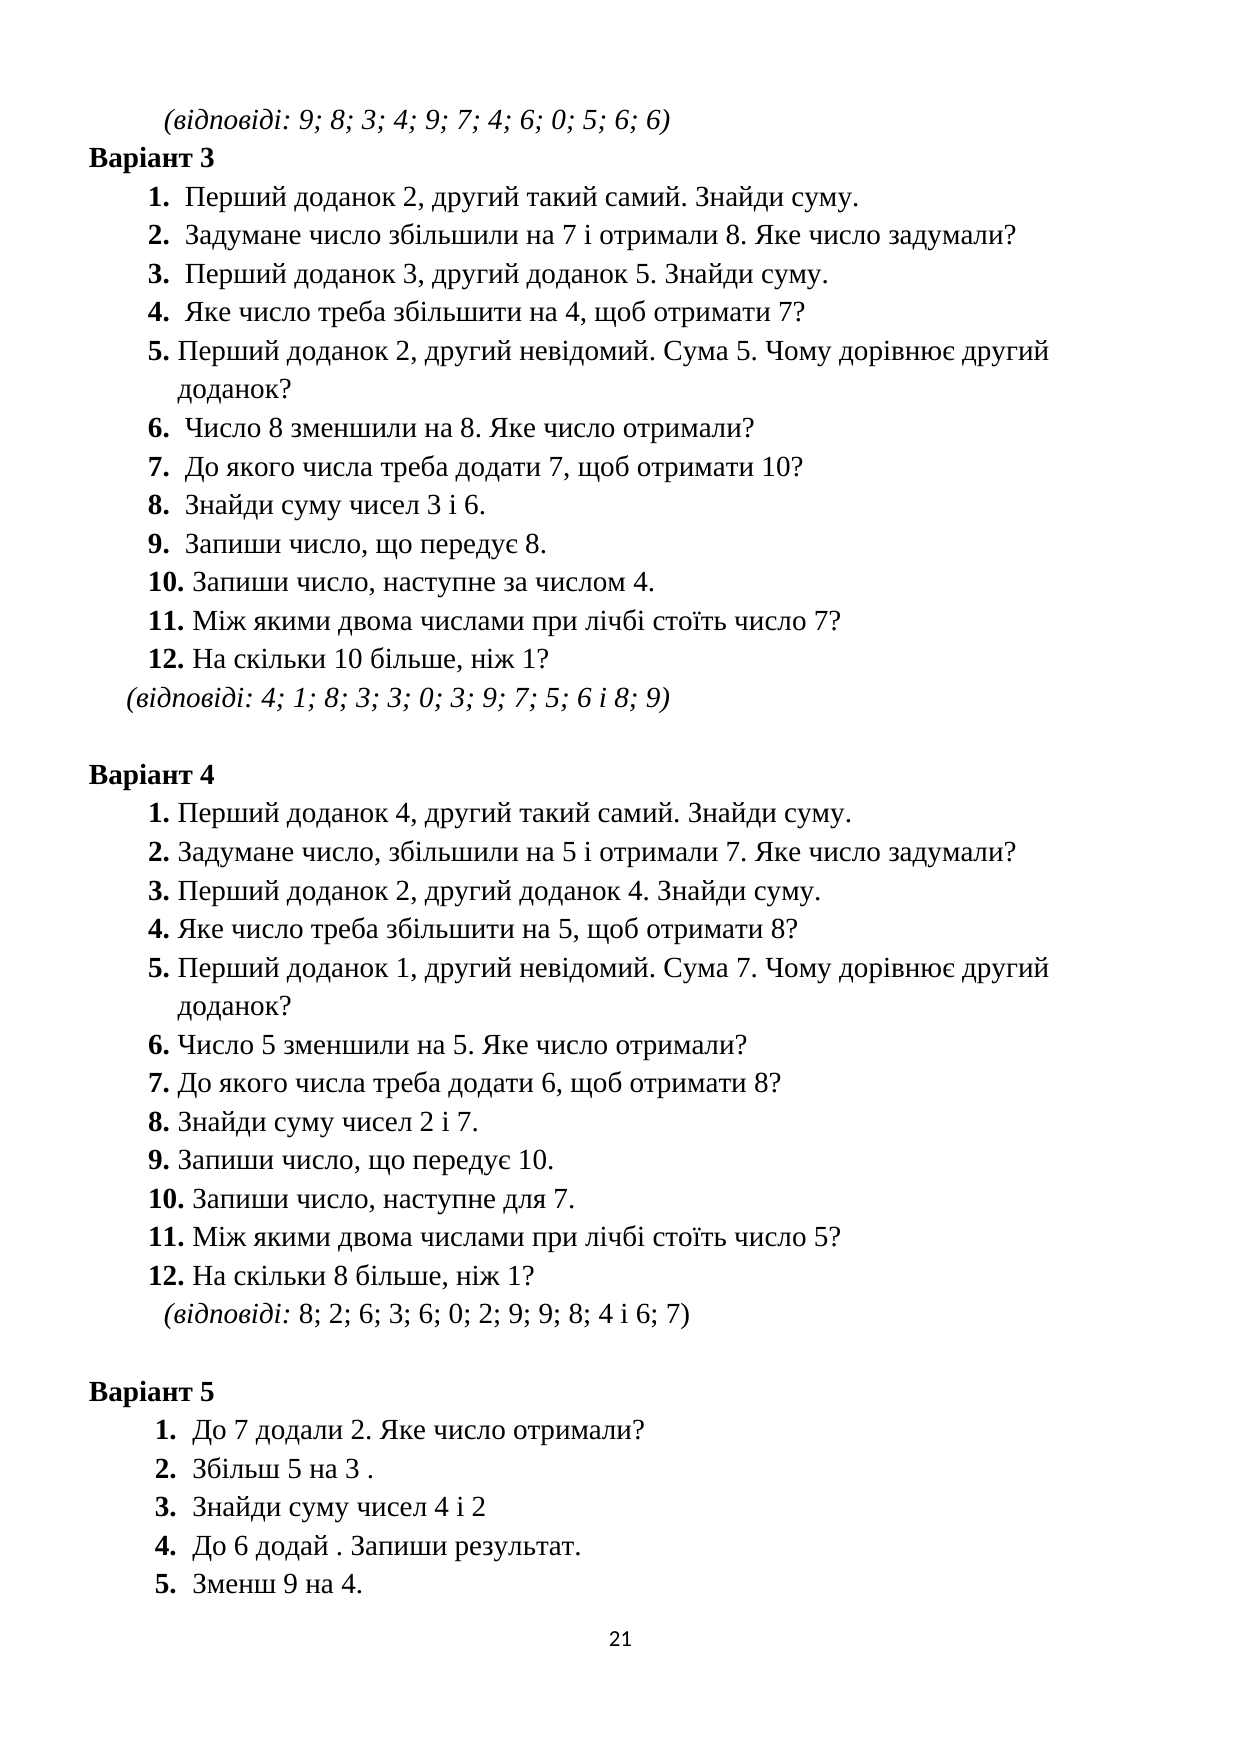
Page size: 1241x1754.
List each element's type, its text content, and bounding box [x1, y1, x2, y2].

list Перший доданок 2, другий невідомий. Сума 5. Чому дорівнює другий доданок? [148, 333, 1152, 405]
list До 6 додай . Запиши результат. [154, 1528, 1152, 1561]
list Число 8 зменшили на 8. Яке число отримали? [148, 410, 1152, 444]
list Запиши число, наступне для 7. [148, 1181, 1152, 1214]
list До 7 додали 2. Яке число отримали? [154, 1412, 1152, 1446]
list Збільш 5 на 3 . [154, 1451, 1152, 1484]
list До якого числа треба додати 7, щоб отримати 10? [148, 449, 1152, 482]
list Перший доданок 4, другий такий самий. Знайди суму. [148, 796, 1152, 829]
list Задумане число, збільшили на 5 і отримали 7. Яке число задумали? [148, 834, 1152, 868]
text Варіант 4 [89, 757, 1152, 791]
list На скільки 8 більше, ніж 1? [148, 1258, 1152, 1292]
list До якого числа треба додати 6, щоб отримати 8? [148, 1065, 1152, 1099]
list Задумане число збільшили на 7 і отримали 8. Яке число задумали? [148, 217, 1152, 251]
list Знайди суму чисел 2 і 7. [148, 1104, 1152, 1137]
list Знайди суму чисел 4 і 2 [154, 1489, 1152, 1523]
list Перший доданок 1, другий невідомий. Сума 7. Чому дорівнює другий доданок? [148, 950, 1152, 1022]
text (відповіді: 8; 2; 6; 3; 6; 0; 2; 9; 9; 8; 4 і 6; 7) [164, 1297, 1152, 1330]
list Між якими двома числами при лічбі стоїть число 5? [148, 1219, 1152, 1253]
list Запиши число, що передує 10. [148, 1142, 1152, 1176]
text (відповіді: 9; 8; 3; 4; 9; 7; 4; 6; 0; 5; 6; 6) [164, 102, 1152, 135]
list Зменш 9 на 4. [154, 1566, 1152, 1600]
list Запиши число, що передує 8. [148, 526, 1152, 559]
text Варіант 3 [89, 140, 1152, 174]
list Між якими двома числами при лічбі стоїть число 7? [148, 603, 1152, 636]
list Число 5 зменшили на 5. Яке число отримали? [148, 1027, 1152, 1060]
list Запиши число, наступне за числом 4. [148, 564, 1152, 598]
text Варіант 5 [89, 1374, 1152, 1407]
text (відповіді: 4; 1; 8; 3; 3; 0; 3; 9; 7; 5; 6 і 8; 9) [126, 680, 1152, 713]
list Знайди суму чисел 3 і 6. [148, 487, 1152, 521]
list Яке число треба збільшити на 4, щоб отримати 7? [148, 294, 1152, 328]
list Перший доданок 2, другий доданок 4. Знайди суму. [148, 873, 1152, 906]
list На скільки 10 більше, ніж 1? [148, 641, 1152, 675]
list Перший доданок 3, другий доданок 5. Знайди суму. [148, 256, 1152, 289]
list Перший доданок 2, другий такий самий. Знайди суму. [148, 179, 1152, 212]
list Яке число треба збільшити на 5, щоб отримати 8? [148, 911, 1152, 945]
